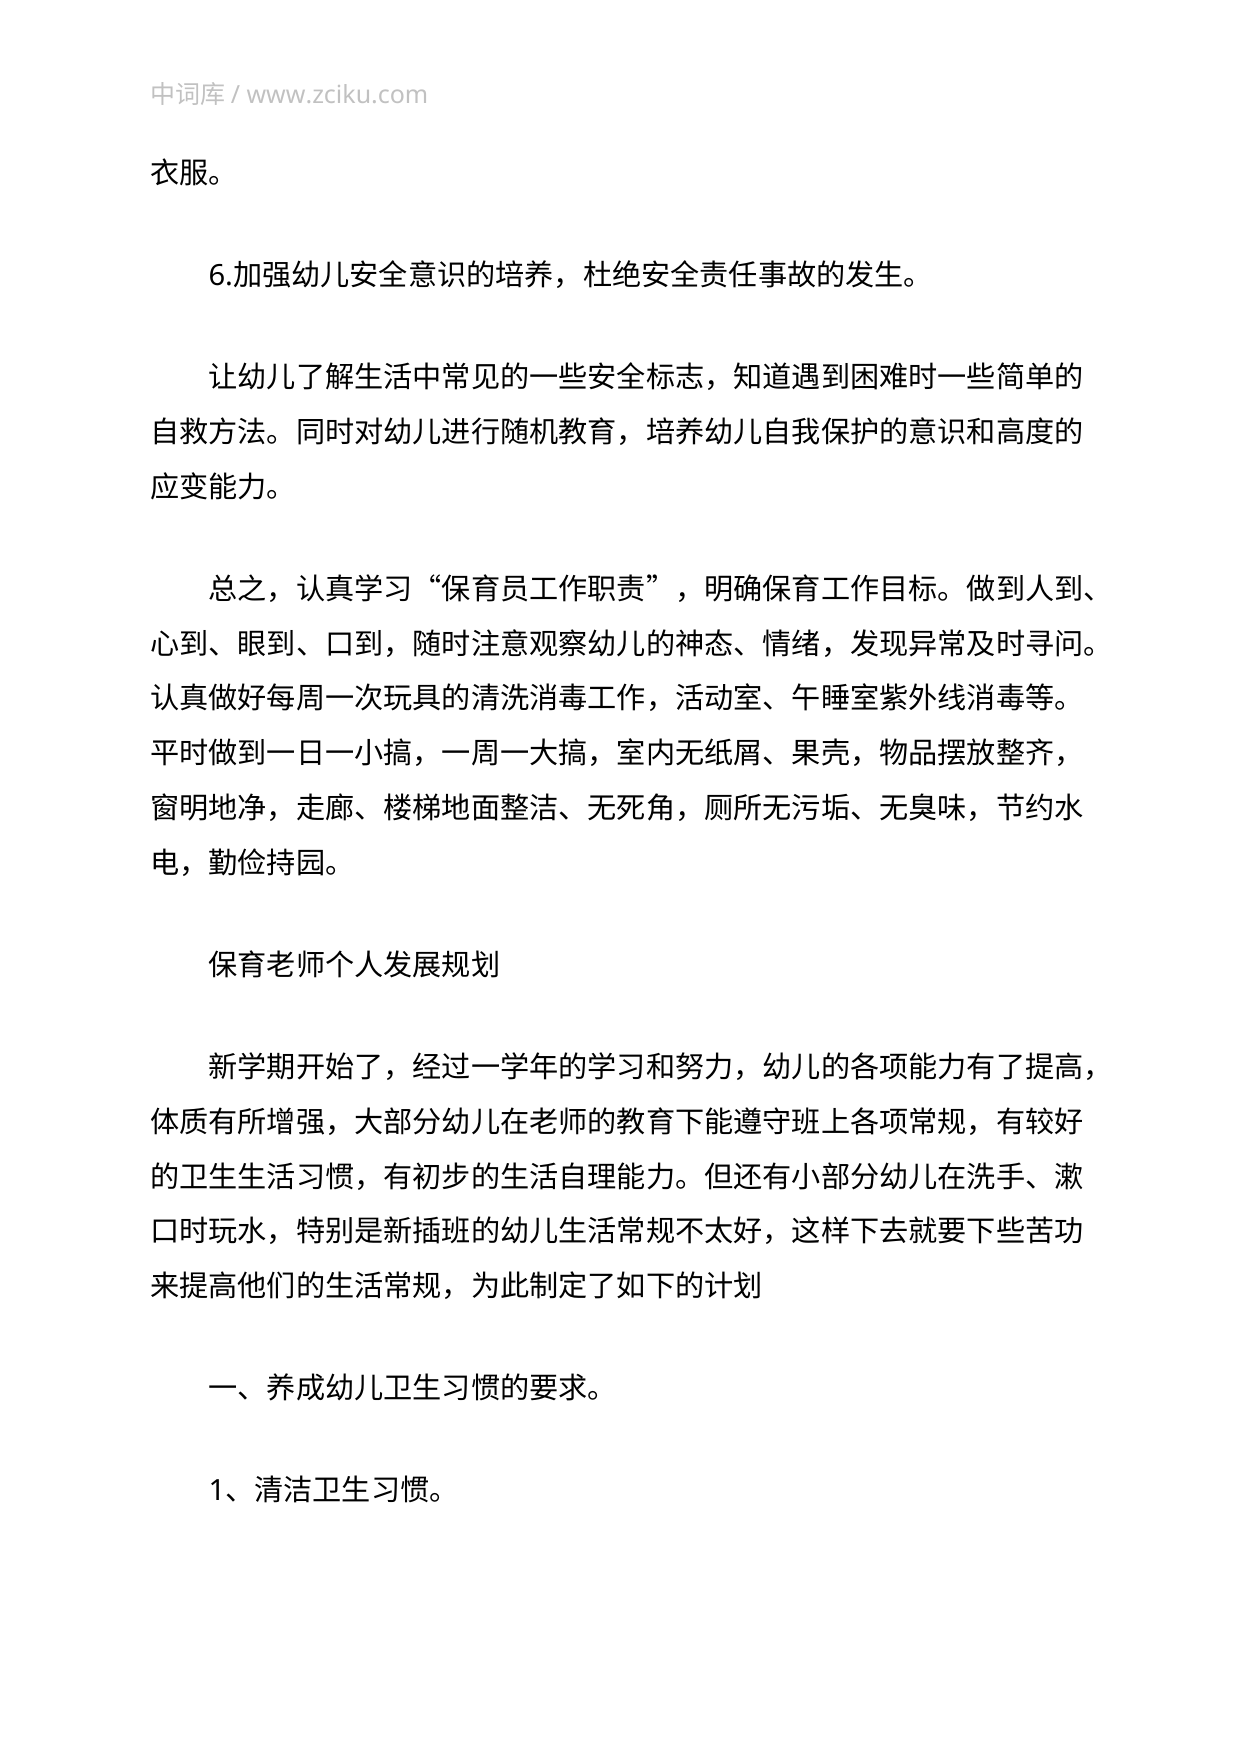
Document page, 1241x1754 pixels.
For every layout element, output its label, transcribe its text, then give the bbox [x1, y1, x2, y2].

text 总之，认真学习“保育员工作职责”，明确保育工作目标。做到人到、心到、眼到、口到，随时注意观察幼儿的神态、情绪，发现异常及时寻问。认真做好每周一次玩具的清洗消毒工作，活动室、午睡室紫外线消毒等。平时做到一日一小搞，一周一大搞，室内无纸屑、果壳，物品摆放整齐，窗明地净，走廊、楼梯地面整洁、无死角，厕所无污垢、无臭味，节约水电，勤俭持园。 [150, 565, 1090, 882]
text 保育老师个人发展规划 [150, 942, 1090, 984]
text 6.加强幼儿安全意识的培养，杜绝安全责任事故的发生。 [150, 252, 1090, 294]
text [150, 150, 1090, 192]
text 1、清洁卫生习惯。 [150, 1466, 1090, 1509]
text 一、养成幼儿卫生习惯的要求。 [150, 1365, 1090, 1407]
text 让幼儿了解生活中常见的一些安全标志，知道遇到困难时一些简单的自救方法。同时对幼儿进行随机教育，培养幼儿自我保护的意识和高度的应变能力。 [150, 354, 1090, 506]
text 新学期开始了，经过一学年的学习和努力，幼儿的各项能力有了提高，体质有所增强，大部分幼儿在老师的教育下能遵守班上各项常规，有较好的卫生生活习惯，有初步的生活自理能力。但还有小部分幼儿在洗手、漱口时玩水，特别是新插班的幼儿生活常规不太好，这样下去就要下些苦功来提高他们的生活常规，为此制定了如下的计划 [150, 1043, 1090, 1305]
